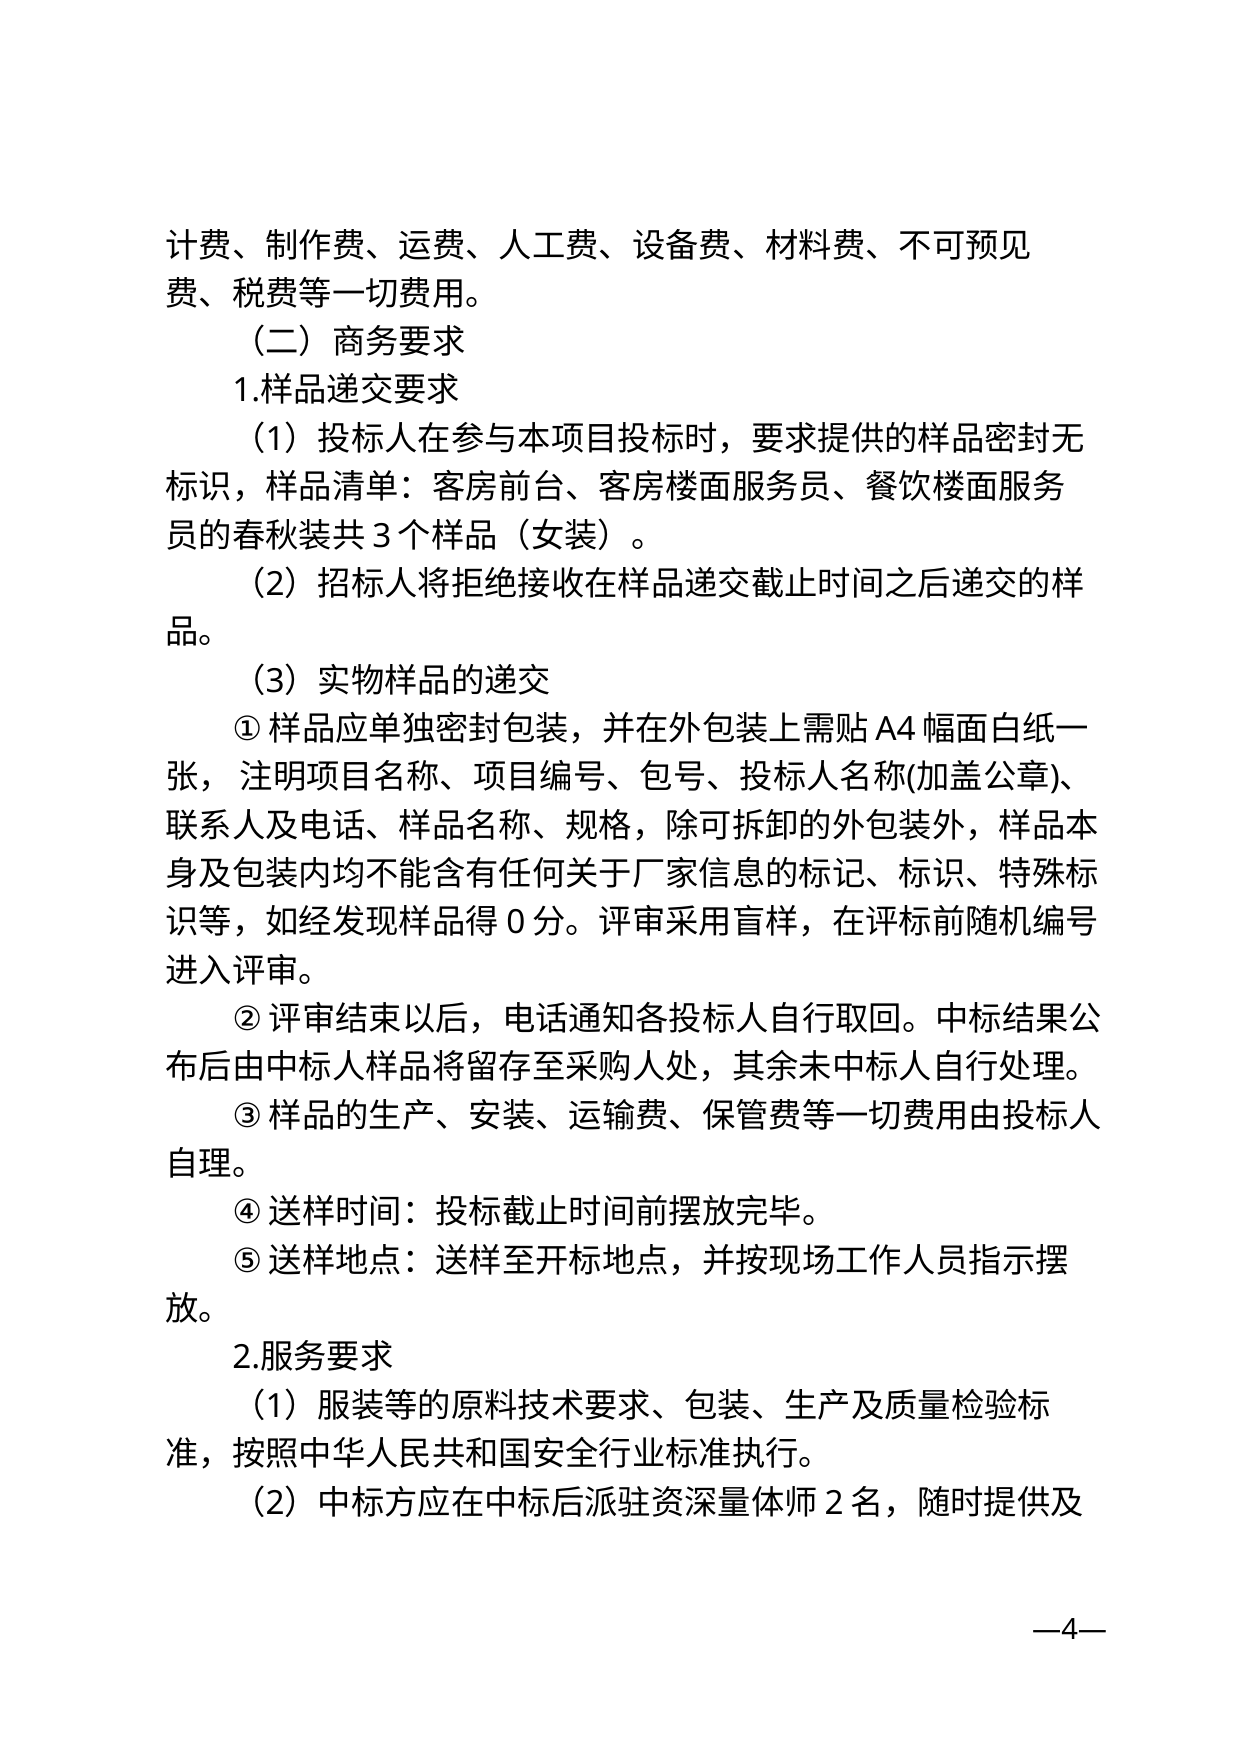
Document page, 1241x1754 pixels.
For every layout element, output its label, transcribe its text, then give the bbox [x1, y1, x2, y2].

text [165, 218, 1087, 315]
text ①样品应单独密封包装，并在外包装上需贴A4幅面白纸一张， 注明项目名称、项目编号、包号、投标人名称(加盖公章)、联系人及电话、样品名称、规格，除可拆卸的外包装外，样品本身及包装内均不能含有任何关于厂家信息的标记、标识、特殊标识等，如经发现样品得 0分。评审采用盲样，在评标前随机编号进入评审。 [165, 702, 1104, 992]
text （2）招标人将拒绝接收在样品递交截止时间之后递交的样品。 [165, 557, 1087, 653]
text 1.样品递交要求 [165, 363, 1087, 412]
text （二）商务要求 [165, 315, 1087, 363]
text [165, 1475, 1087, 1524]
text ②评审结束以后，电话通知各投标人自行取回。中标结果公布后由中标人样品将留存至采购人处，其余未中标人自行处理。 [165, 992, 1104, 1088]
text ③样品的生产、安装、运输费、保管费等一切费用由投标人自理。 [165, 1088, 1104, 1185]
text ⑤送样地点：送样至开标地点，并按现场工作人员指示摆放。 [165, 1234, 1104, 1330]
text （1）服装等的原料技术要求、包装、生产及质量检验标准，按照中华人民共和国安全行业标准执行。 [165, 1379, 1087, 1475]
text 2.服务要求 [165, 1330, 1087, 1379]
text ④送样时间：投标截止时间前摆放完毕。 [165, 1185, 1104, 1234]
text （3）实物样品的递交 [165, 653, 1087, 702]
text （1）投标人在参与本项目投标时，要求提供的样品密封无标识，样品清单：客房前台、客房楼面服务员、餐饮楼面服务员的春秋装共3个样品（女装）。 [165, 412, 1087, 557]
